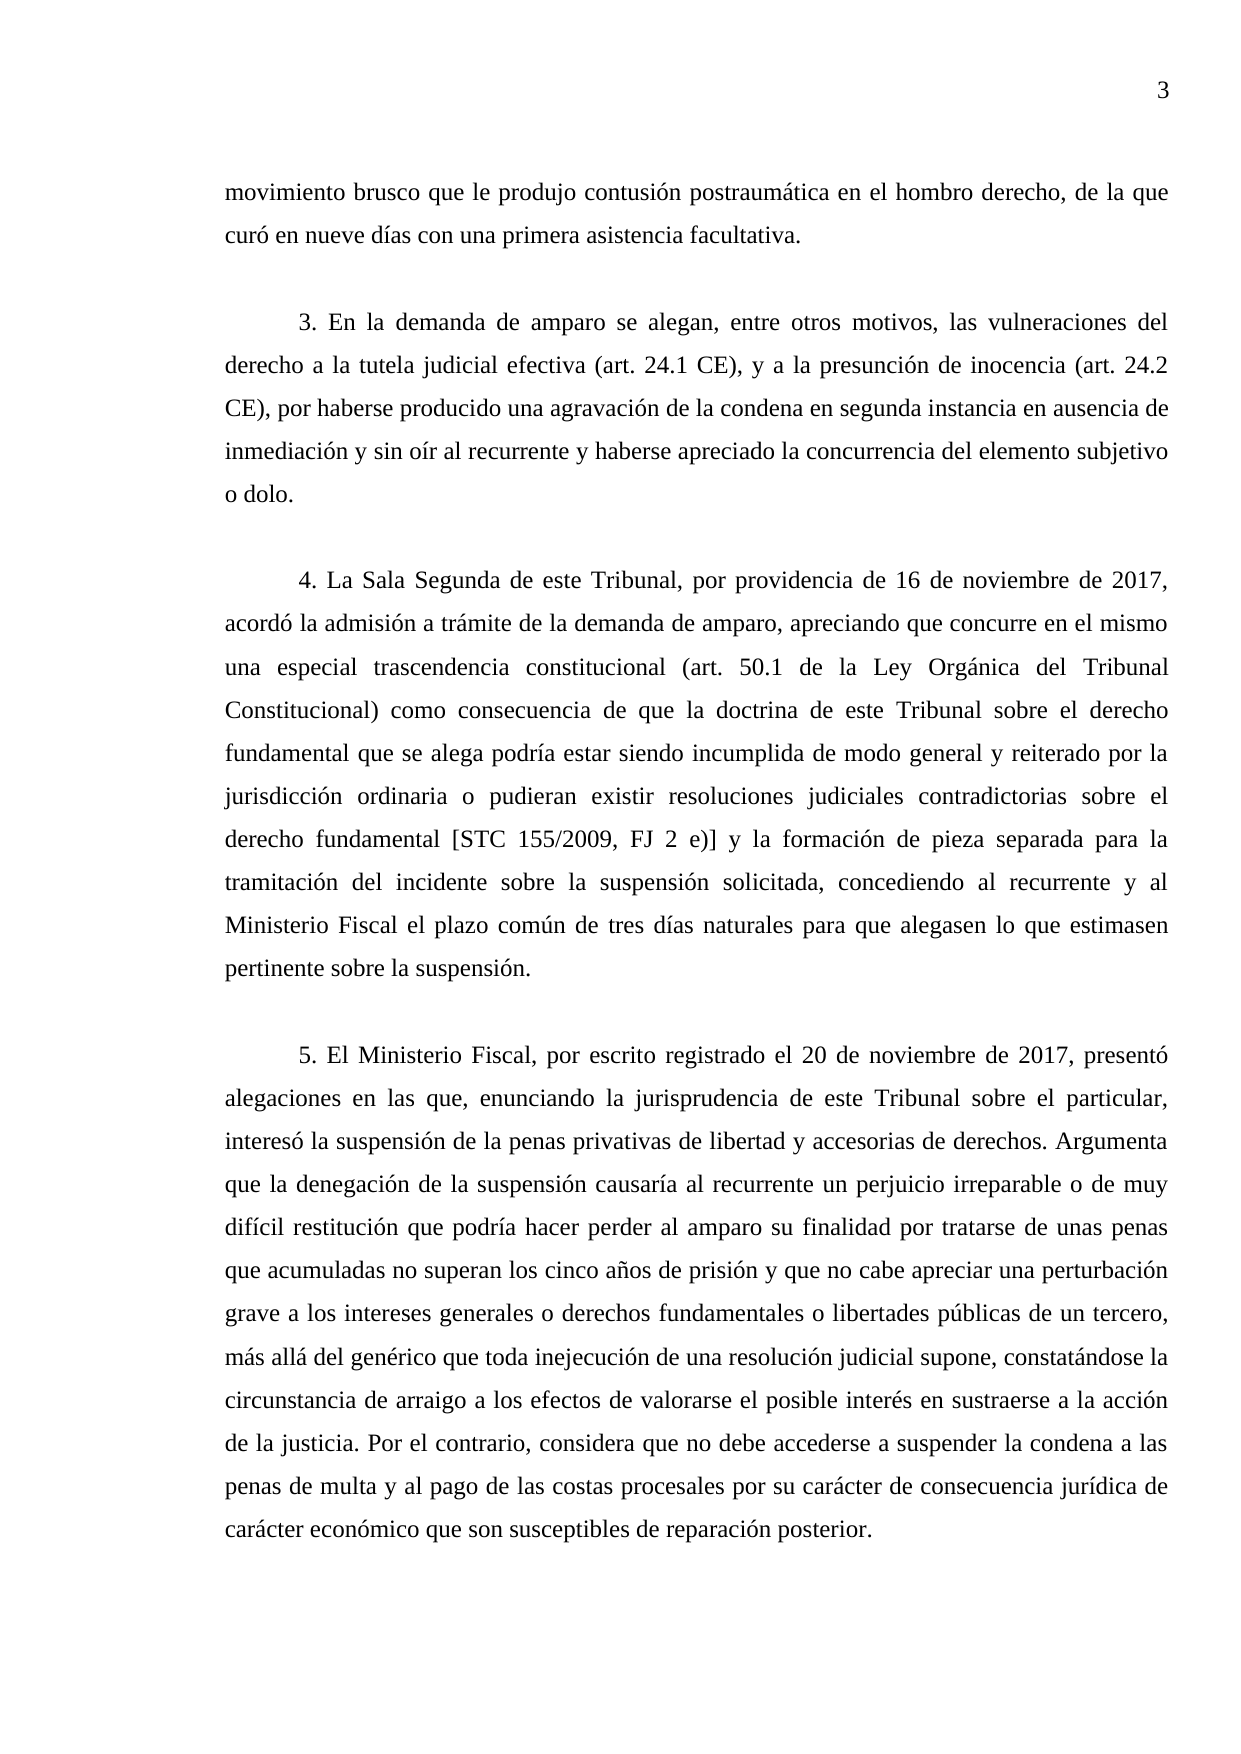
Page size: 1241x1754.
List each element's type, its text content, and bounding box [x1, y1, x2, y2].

text 3. En la demanda de amparo se alegan, entre otros motivos, las vulneraciones del derecho a la tutela judicial efectiva (art. 24.1 CE), y a la presunción de inocencia (art. 24.2 CE), por haberse producido una agravación de la condena en segunda instancia en ausencia de inmediación y sin oír al recurrente y haberse apreciado la concurrencia del elemento subjetivo o dolo. [224, 307, 1169, 508]
text 5. El Ministerio Fiscal, por escrito registrado el 20 de noviembre de 2017, presentó alegaciones en las que, enunciando la jurisprudencia de este Tribunal sobre el particular, interesó la suspensión de la penas privativas de libertad y accesorias de derechos. Argumenta que la denegación de la suspensión causaría al recurrente un perjuicio irreparable o de muy difícil restitución que podría hacer perder al amparo su finalidad por tratarse de unas penas que acumuladas no superan los cinco años de prisión y que no cabe apreciar una perturbación grave a los intereses generales o derechos fundamentales o libertades públicas de un tercero, más allá del genérico que toda inejecución de una resolución judicial supone, constatándose la circunstancia de arraigo a los efectos de valorarse el posible interés en sustraerse a la acción de la justicia. Por el contrario, considera que no debe accederse a suspender la condena a las penas de multa y al pago de las costas procesales por su carácter de consecuencia jurídica de carácter económico que son susceptibles de reparación posterior. [224, 1040, 1169, 1543]
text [224, 177, 1169, 249]
text 4. La Sala Segunda de este Tribunal, por providencia de 16 de noviembre de 2017, acordó la admisión a trámite de la demanda de amparo, apreciando que concurre en el mismo una especial trascendencia constitucional (art. 50.1 de la Ley Orgánica del Tribunal Constitucional) como consecuencia de que la doctrina de este Tribunal sobre el derecho fundamental que se alega podría estar siendo incumplida de modo general y reiterado por la jurisdicción ordinaria o pudieran existir resoluciones judiciales contradictorias sobre el derecho fundamental [STC 155/2009, FJ 2 e)] y la formación de pieza separada para la tramitación del incidente sobre la suspensión solicitada, concediendo al recurrente y al Ministerio Fiscal el plazo común de tres días naturales para que alegasen lo que estimasen pertinente sobre la suspensión. [224, 565, 1169, 982]
